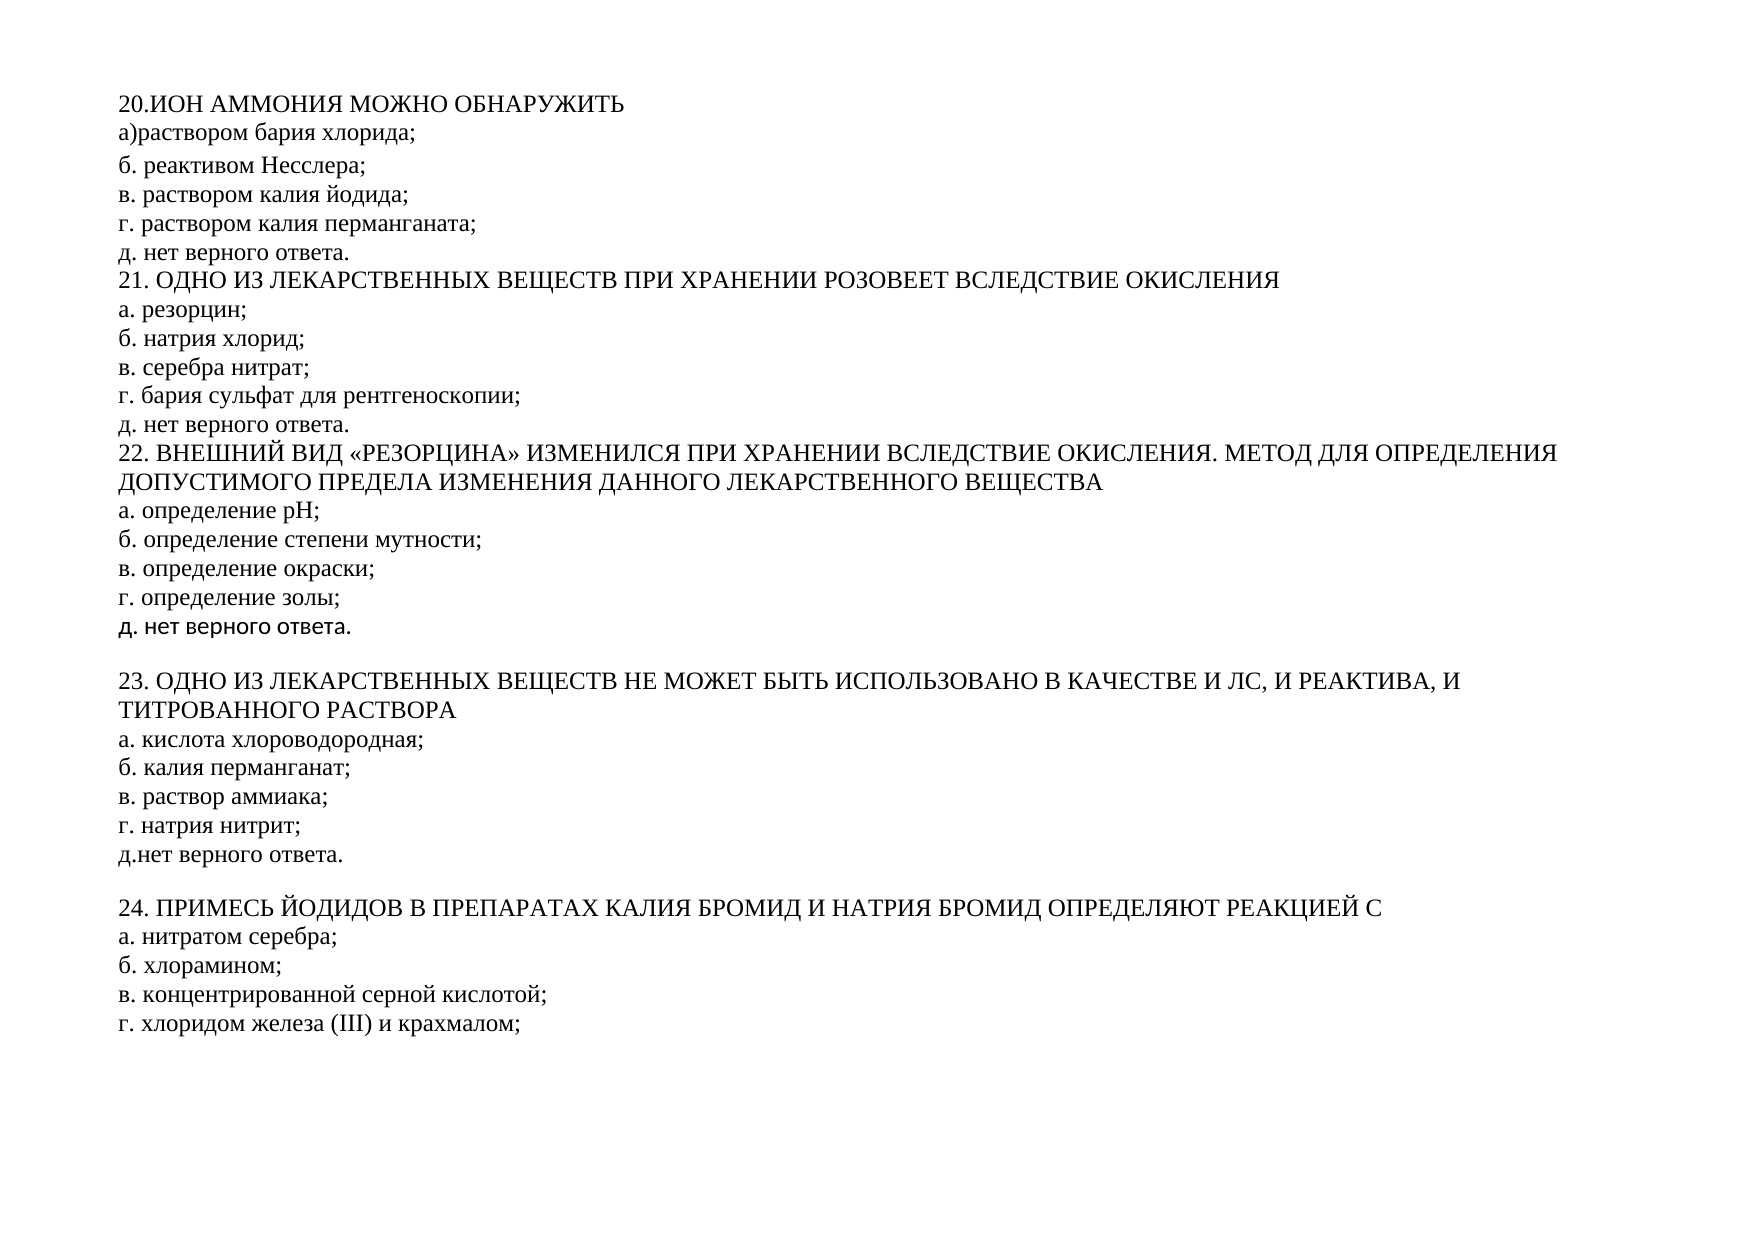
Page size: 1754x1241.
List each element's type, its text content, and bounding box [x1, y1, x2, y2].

text б. хлорамином; [118, 950, 1636, 979]
text в. концентрированной серной кислотой; [118, 979, 1636, 1008]
text д.нет верного ответа. [118, 839, 1636, 867]
text б. определение степени мутности; [118, 524, 1636, 553]
text в. раствор аммиака; [118, 781, 1636, 810]
text 20.ИОН АММОНИЯ МОЖНО ОБНАРУЖИТЬ [118, 89, 1636, 117]
text г. определение золы; [118, 582, 1636, 610]
text г. бария сульфат для рентгеноскопии; [118, 380, 1636, 409]
text в. определение окраски; [118, 553, 1636, 582]
text д. нет верного ответа. [118, 409, 1636, 438]
text б. калия перманганат; [118, 752, 1636, 781]
text а)раствором бария хлорида; [118, 117, 1636, 146]
text г. хлоридом железа (III) и крахмалом; [118, 1008, 1636, 1036]
text 22. ВНЕШНИЙ ВИД «РЕЗОРЦИНА» ИЗМЕНИЛСЯ ПРИ ХРАНЕНИИ ВСЛЕДСТВИЕ ОКИСЛЕНИЯ. МЕТОД ДЛЯ ОПРЕДЕЛЕНИЯ ДОПУСТИМОГО ПРЕДЕЛА ИЗМЕНЕНИЯ ДАННОГО ЛЕКАРСТВЕННОГО ВЕЩЕСТВА [118, 438, 1636, 495]
text а. резорцин; [118, 294, 1636, 323]
text в. серебра нитрат; [118, 352, 1636, 380]
text б. реактивом Несслера; [118, 150, 1636, 179]
text г. раствором калия перманганата; [118, 208, 1636, 237]
text 24. ПРИМЕСЬ ЙОДИДОВ В ПРЕПАРАТАХ КАЛИЯ БРОМИД И НАТРИЯ БРОМИД ОПРЕДЕЛЯЮТ РЕАКЦИЕЙ С [118, 893, 1636, 921]
text б. натрия хлорид; [118, 323, 1636, 352]
text д. нет верного ответа. [118, 610, 1636, 641]
text 23. ОДНО ИЗ ЛЕКАРСТВЕННЫХ ВЕЩЕСТВ НЕ МОЖЕТ БЫТЬ ИСПОЛЬЗОВАНО В КАЧЕСТВЕ И ЛС, И РЕАКТИВА, И ТИТРОВАННОГО РАСТВОРА [118, 666, 1636, 724]
text в. раствором калия йодида; [118, 179, 1636, 208]
text а. кислота хлороводородная; [118, 724, 1636, 752]
text а. нитратом серебра; [118, 921, 1636, 950]
text г. натрия нитрит; [118, 810, 1636, 839]
text д. нет верного ответа. [118, 237, 1636, 265]
text а. определение рН; [118, 495, 1636, 524]
text 21. ОДНО ИЗ ЛЕКАРСТВЕННЫХ ВЕЩЕСТВ ПРИ ХРАНЕНИИ РОЗОВЕЕТ ВСЛЕДСТВИЕ ОКИСЛЕНИЯ [118, 265, 1636, 294]
